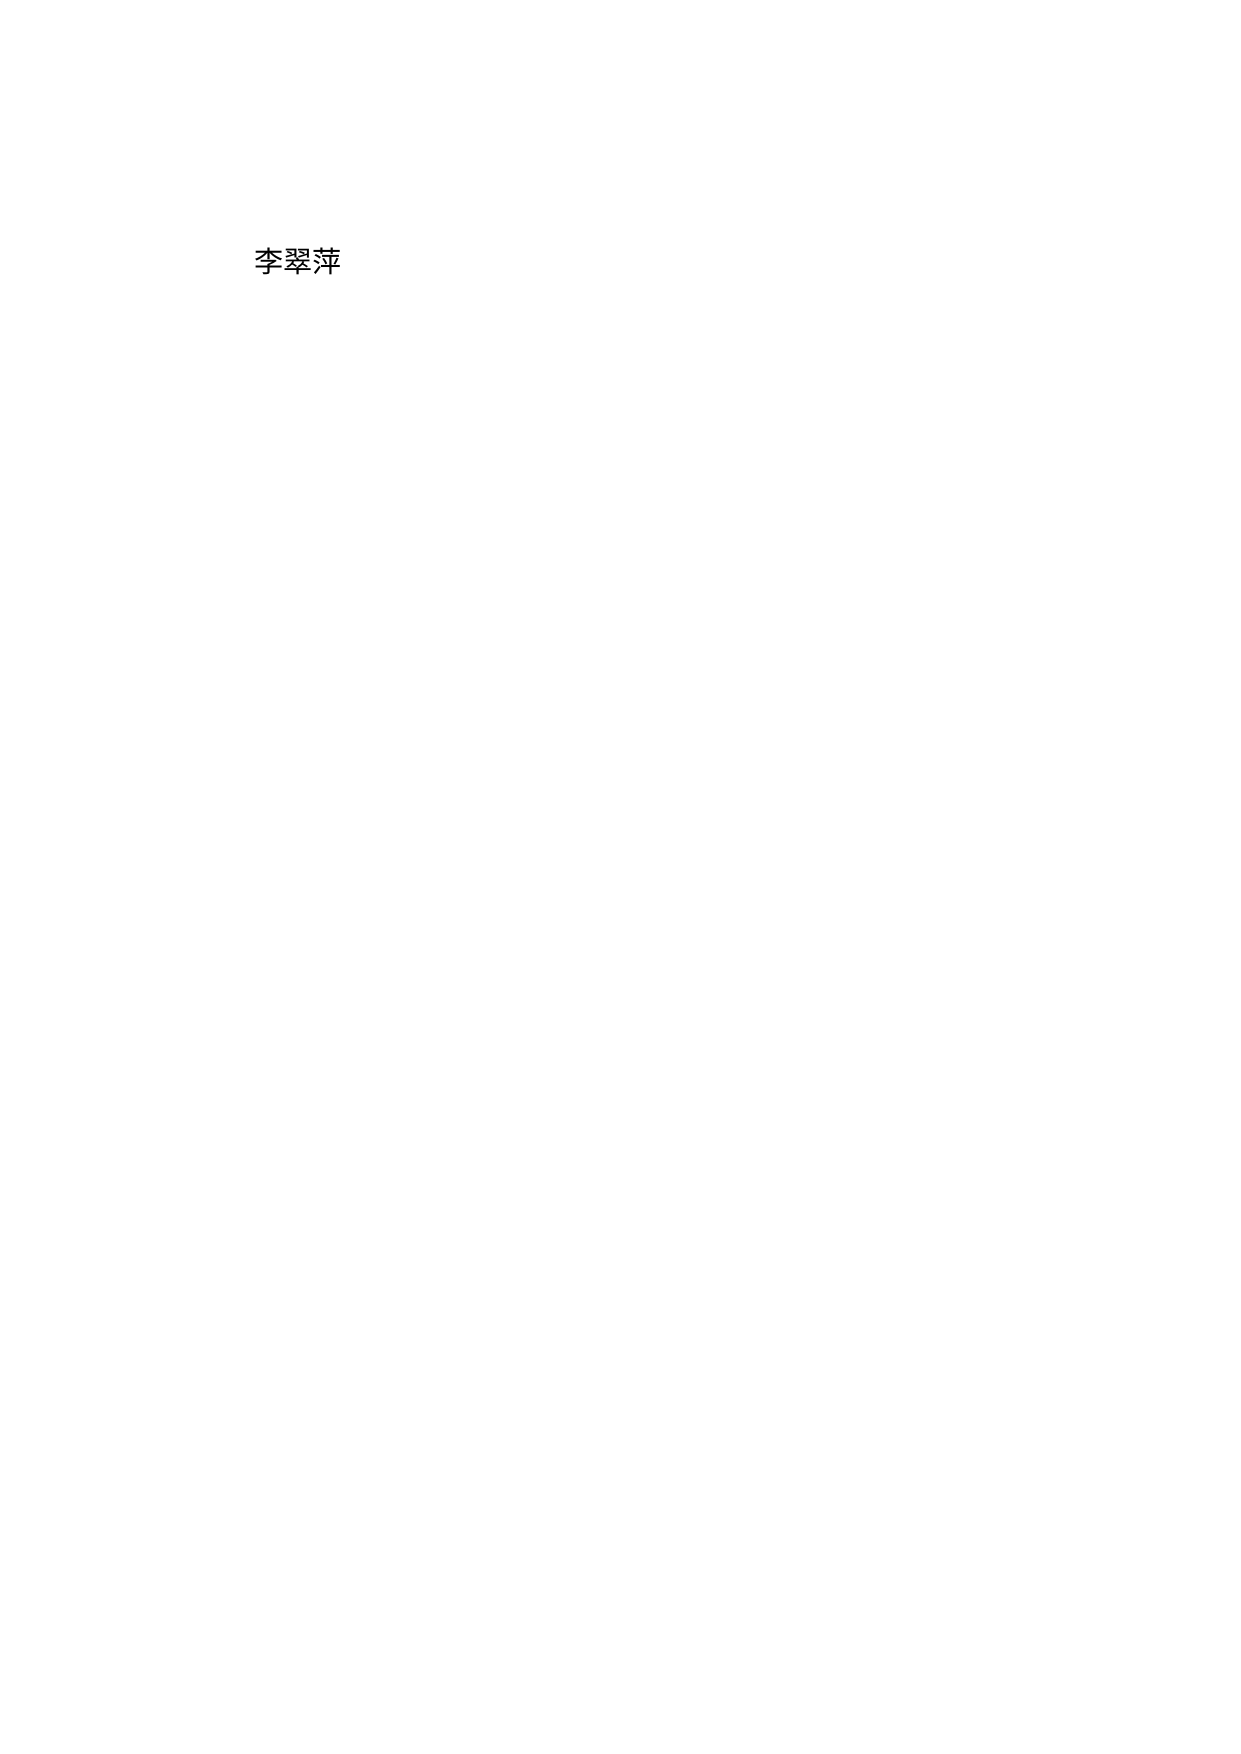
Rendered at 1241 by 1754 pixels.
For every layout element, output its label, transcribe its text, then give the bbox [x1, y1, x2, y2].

text 李翠萍 [187, 227, 1053, 292]
